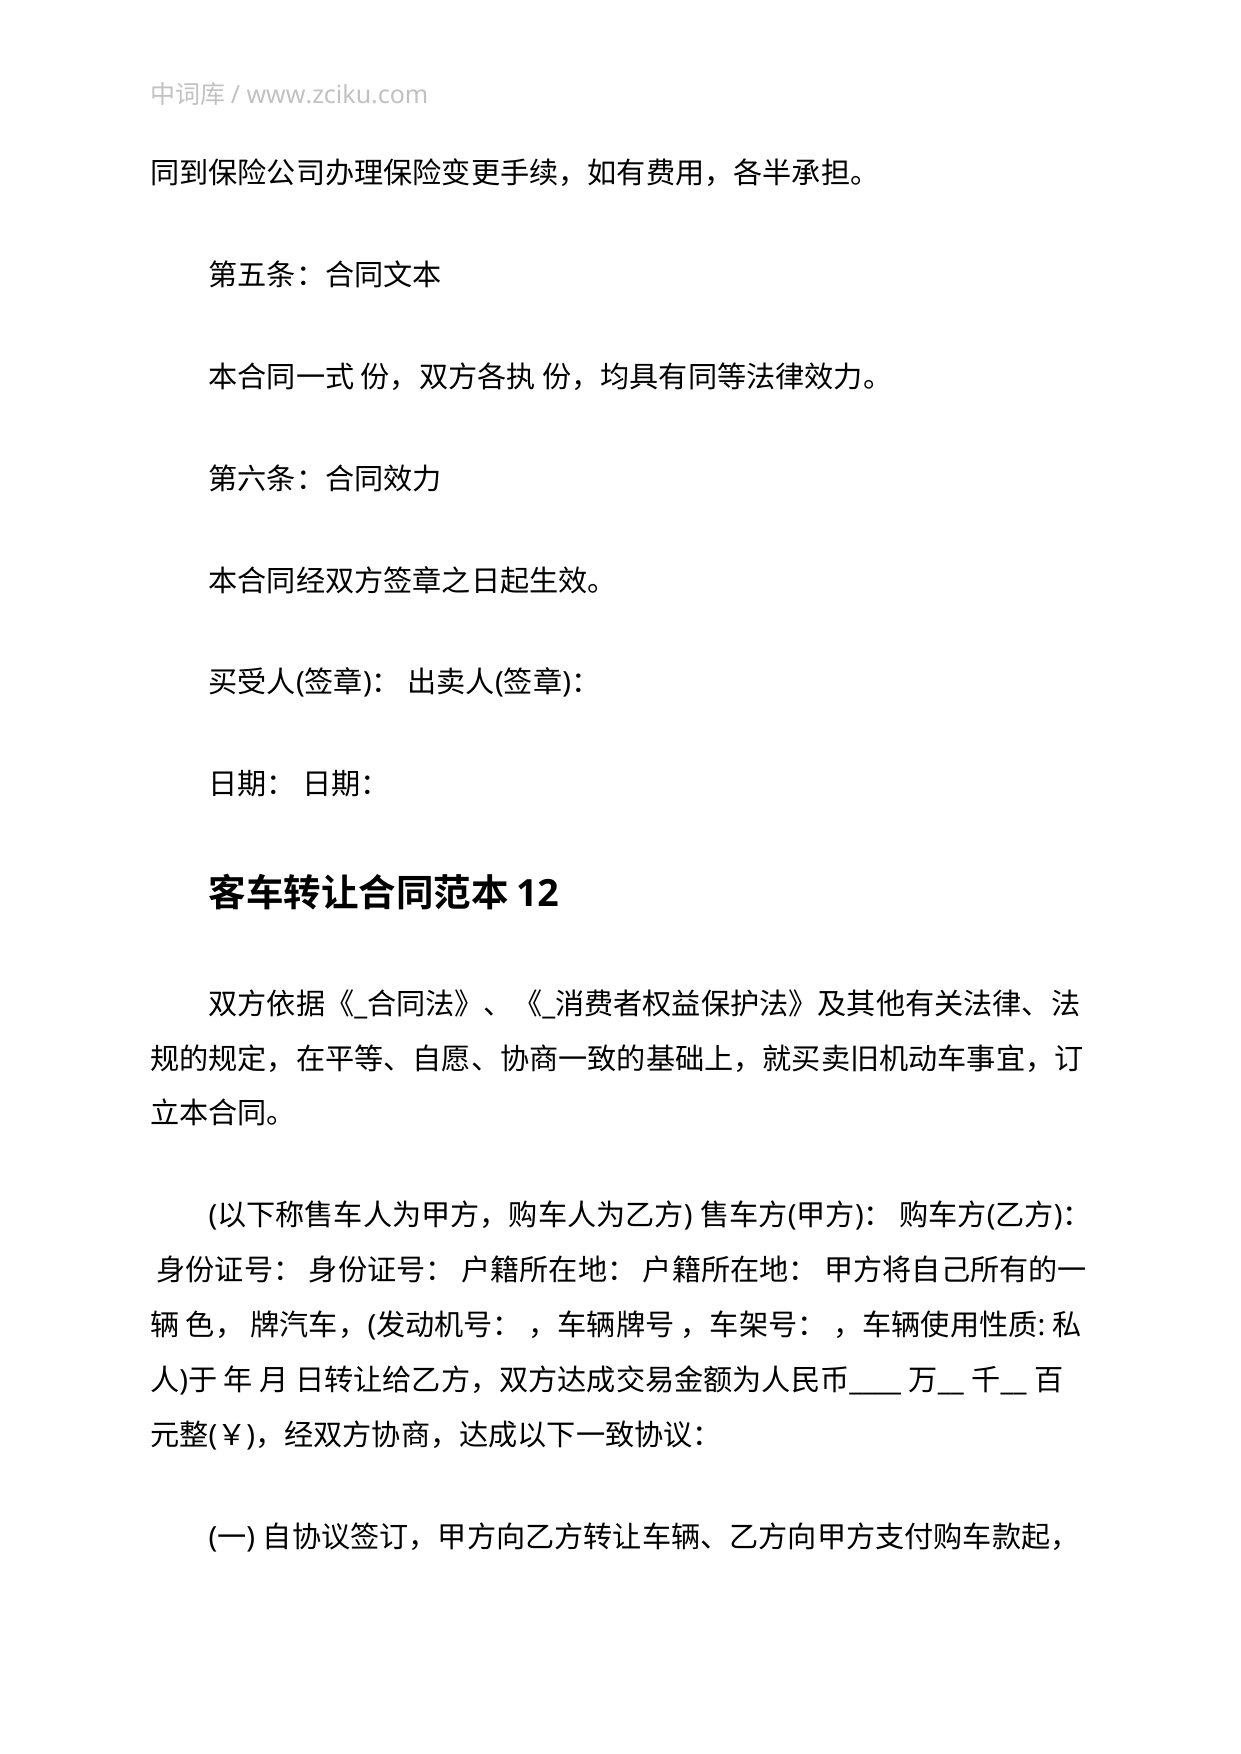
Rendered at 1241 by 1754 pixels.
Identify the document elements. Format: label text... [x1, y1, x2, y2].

text 第五条：合同文本 [150, 252, 1090, 294]
text 客车转让合同范本12 [150, 863, 1090, 917]
text 日期： 日期： [150, 761, 1090, 803]
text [150, 1514, 1090, 1556]
text 第六条：合同效力 [150, 455, 1090, 498]
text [150, 150, 1090, 192]
text 买受人(签章)： 出卖人(签章)： [150, 659, 1090, 701]
text (以下称售车人为甲方，购车人为乙方) 售车方(甲方)： 购车方(乙方)： 身份证号： 身份证号： 户籍所在地： 户籍所在地： 甲方将自己所有的一辆 色， 牌汽车，(发动机号： ，车辆牌号 ，车架号： ，车辆使用性质: 私人)于 年 月 日转让给乙方，双方达成交易金额为人民币____ 万__ 千__ 百元整(￥)，经双方协商，达成以下一致协议： [150, 1192, 1090, 1454]
text 本合同经双方签章之日起生效。 [150, 557, 1090, 599]
text 本合同一式 份，双方各执 份，均具有同等法律效力。 [150, 353, 1090, 396]
text 双方依据《_合同法》、《_消费者权益保护法》及其他有关法律、法规的规定，在平等、自愿、协商一致的基础上，就买卖旧机动车事宜，订立本合同。 [150, 980, 1090, 1132]
